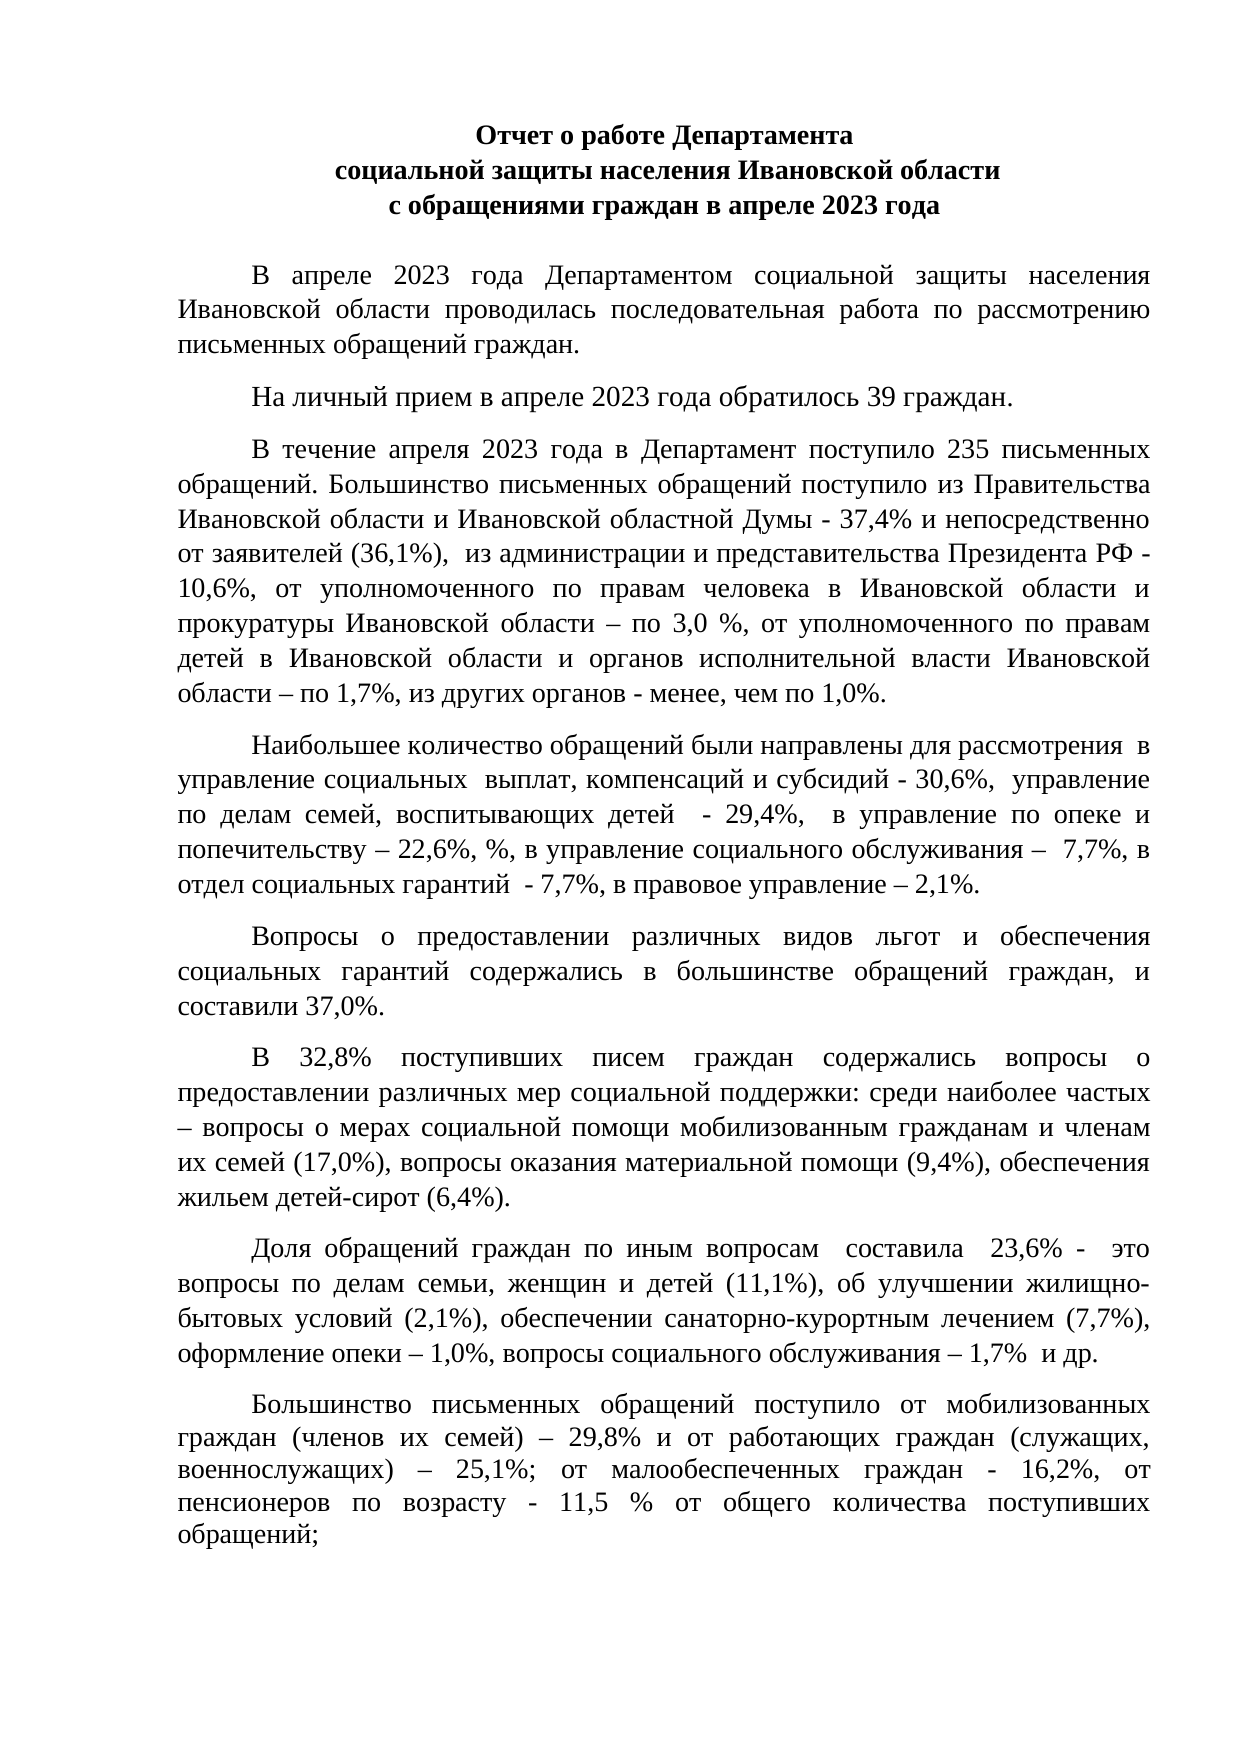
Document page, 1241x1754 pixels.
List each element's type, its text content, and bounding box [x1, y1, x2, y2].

text На личный прием в апреле 2023 года обратилось 39 граждан. [177, 379, 1152, 413]
text В течение апреля 2023 года в Департамент поступило 235 письменных обращений. Большинство письменных обращений поступило из Правительства Ивановской области и Ивановской областной Думы - 37,4% и непосредственно от заявителей (36,1%), из администрации и представительства Президента РФ - 10,6%, от уполномоченного по правам человека в Ивановской области и прокуратуры Ивановской области – по 3,0 %, от уполномоченного по правам детей в Ивановской области и органов исполнительной власти Ивановской области – по 1,7%, из других органов - менее, чем по 1,0%. [177, 432, 1152, 708]
text Отчет о работе Департамента [177, 118, 1152, 151]
text В 32,8% поступивших писем граждан содержались вопросы о предоставлении различных мер социальной поддержки: среди наиболее частых – вопросы о мерах социальной помощи мобилизованным гражданам и членам их семей (17,0%), вопросы оказания материальной помощи (9,4%), обеспечения жильем детей-сирот (6,4%). [177, 1040, 1152, 1212]
text с обращениями граждан в апреле 2023 года [177, 188, 1152, 220]
text социальной защиты населения Ивановской области [177, 153, 1152, 185]
text Наибольшее количество обращений были направлены для рассмотрения в управление социальных выплат, компенсаций и субсидий - 30,6%, управление по делам семей, воспитывающих детей - 29,4%, в управление по опеке и попечительству – 22,6%, %, в управление социального обслуживания – 7,7%, в отдел социальных гарантий - 7,7%, в правовое управление – 2,1%. [177, 728, 1152, 900]
text Большинство письменных обращений поступило от мобилизованных граждан (членов их семей) – 29,8% и от работающих граждан (служащих, военнослужащих) – 25,1%; от малообеспеченных граждан - 16,2%, от пенсионеров по возрасту - 11,5 % от общего количества поступивших обращений; [177, 1388, 1152, 1549]
text Доля обращений граждан по иным вопросам составила 23,6% - это вопросы по делам семьи, женщин и детей (11,1%), об улучшении жилищно-бытовых условий (2,1%), обеспечении санаторно-курортным лечением (7,7%), оформление опеки – 1,0%, вопросы социального обслуживания – 1,7% и др. [177, 1231, 1152, 1368]
text Вопросы о предоставлении различных видов льгот и обеспечения социальных гарантий содержались в большинстве обращений граждан, и составили 37,0%. [177, 919, 1152, 1021]
text В апреле 2023 года Департаментом социальной защиты населения Ивановской области проводилась последовательная работа по рассмотрению письменных обращений граждан. [177, 258, 1152, 360]
